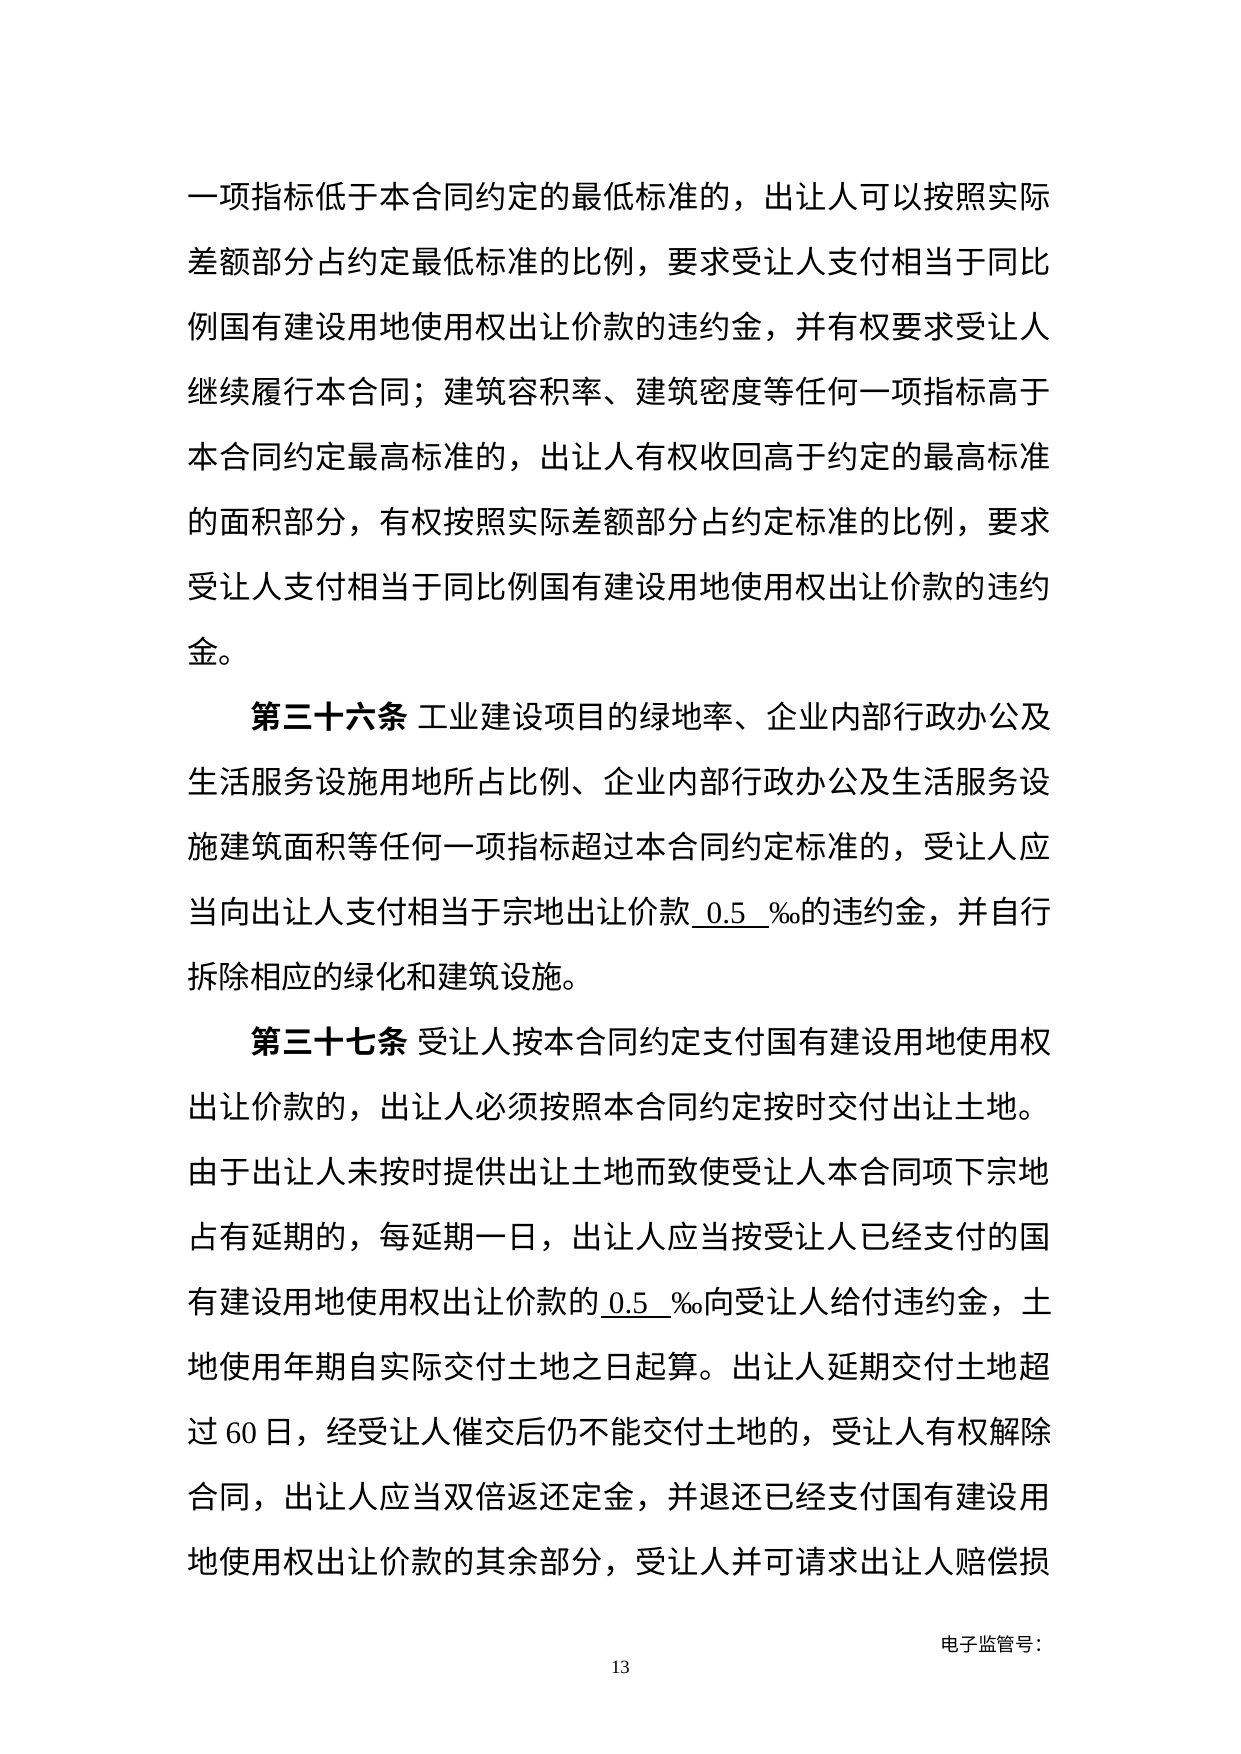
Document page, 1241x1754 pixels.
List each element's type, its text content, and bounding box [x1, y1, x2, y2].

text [187, 1007, 1053, 1592]
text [187, 162, 1053, 682]
text 第三十六条 工业建设项目的绿地率、企业内部行政办公及生活服务设施用地所占比例、企业内部行政办公及生活服务设施建筑面积等任何一项指标超过本合同约定标准的，受让人应当向出让人支付相当于宗地出让价款 0.5 ‰的违约金，并自行拆除相应的绿化和建筑设施。 [187, 682, 1053, 1007]
